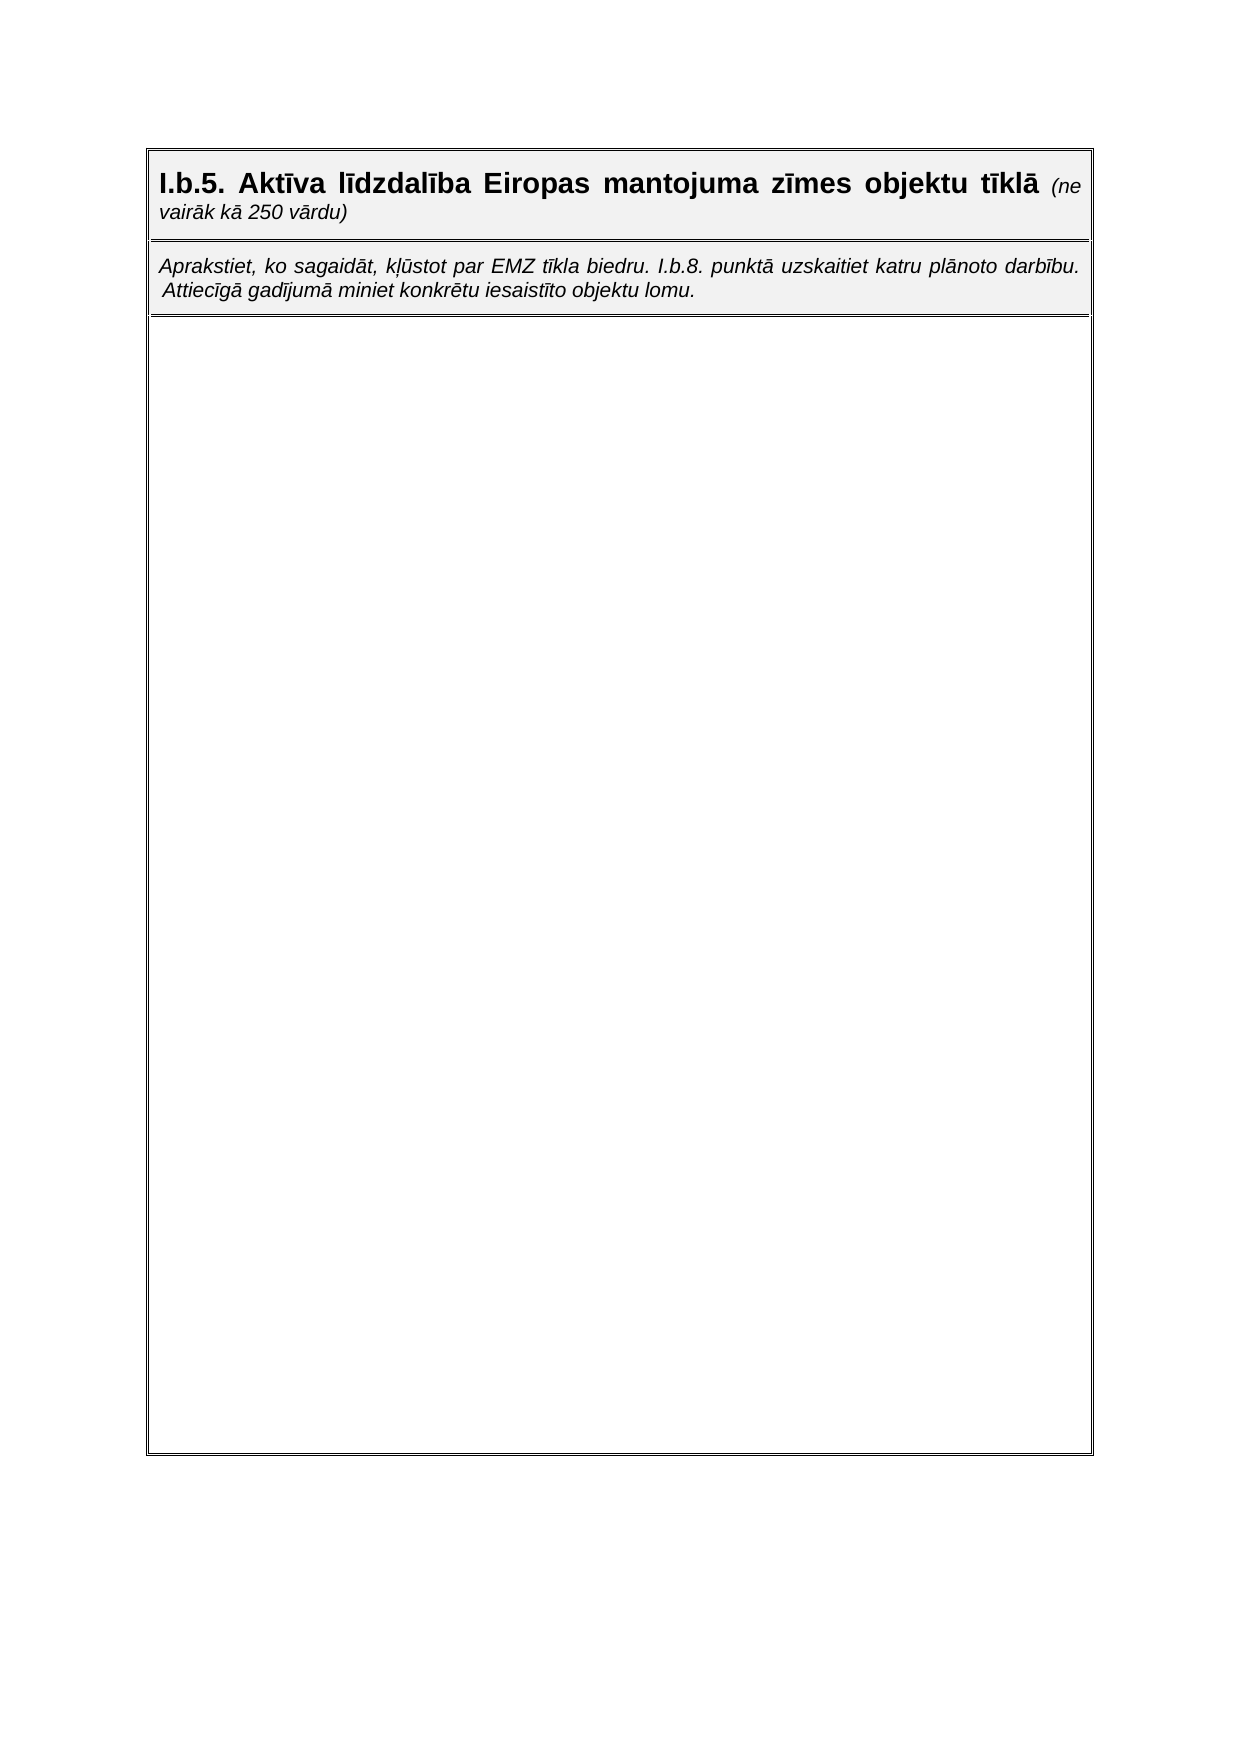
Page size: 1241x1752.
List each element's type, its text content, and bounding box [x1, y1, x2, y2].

table_cell [149, 314, 1091, 1453]
table_cell Aprakstiet, ko sagaidāt, kļūstot par EMZ tīkla biedru. I.b.8. punktā uzskaitiet katru plānoto darbību. Attiecīgā gadījumā miniet konkrētu iesaistīto objektu lomu. [148, 239, 1092, 314]
table_header I.b.5. Aktīva līdzdalība Eiropas mantojuma zīmes objektu tīklā (ne vairāk kā 250 vārdu) [149, 151, 1091, 239]
